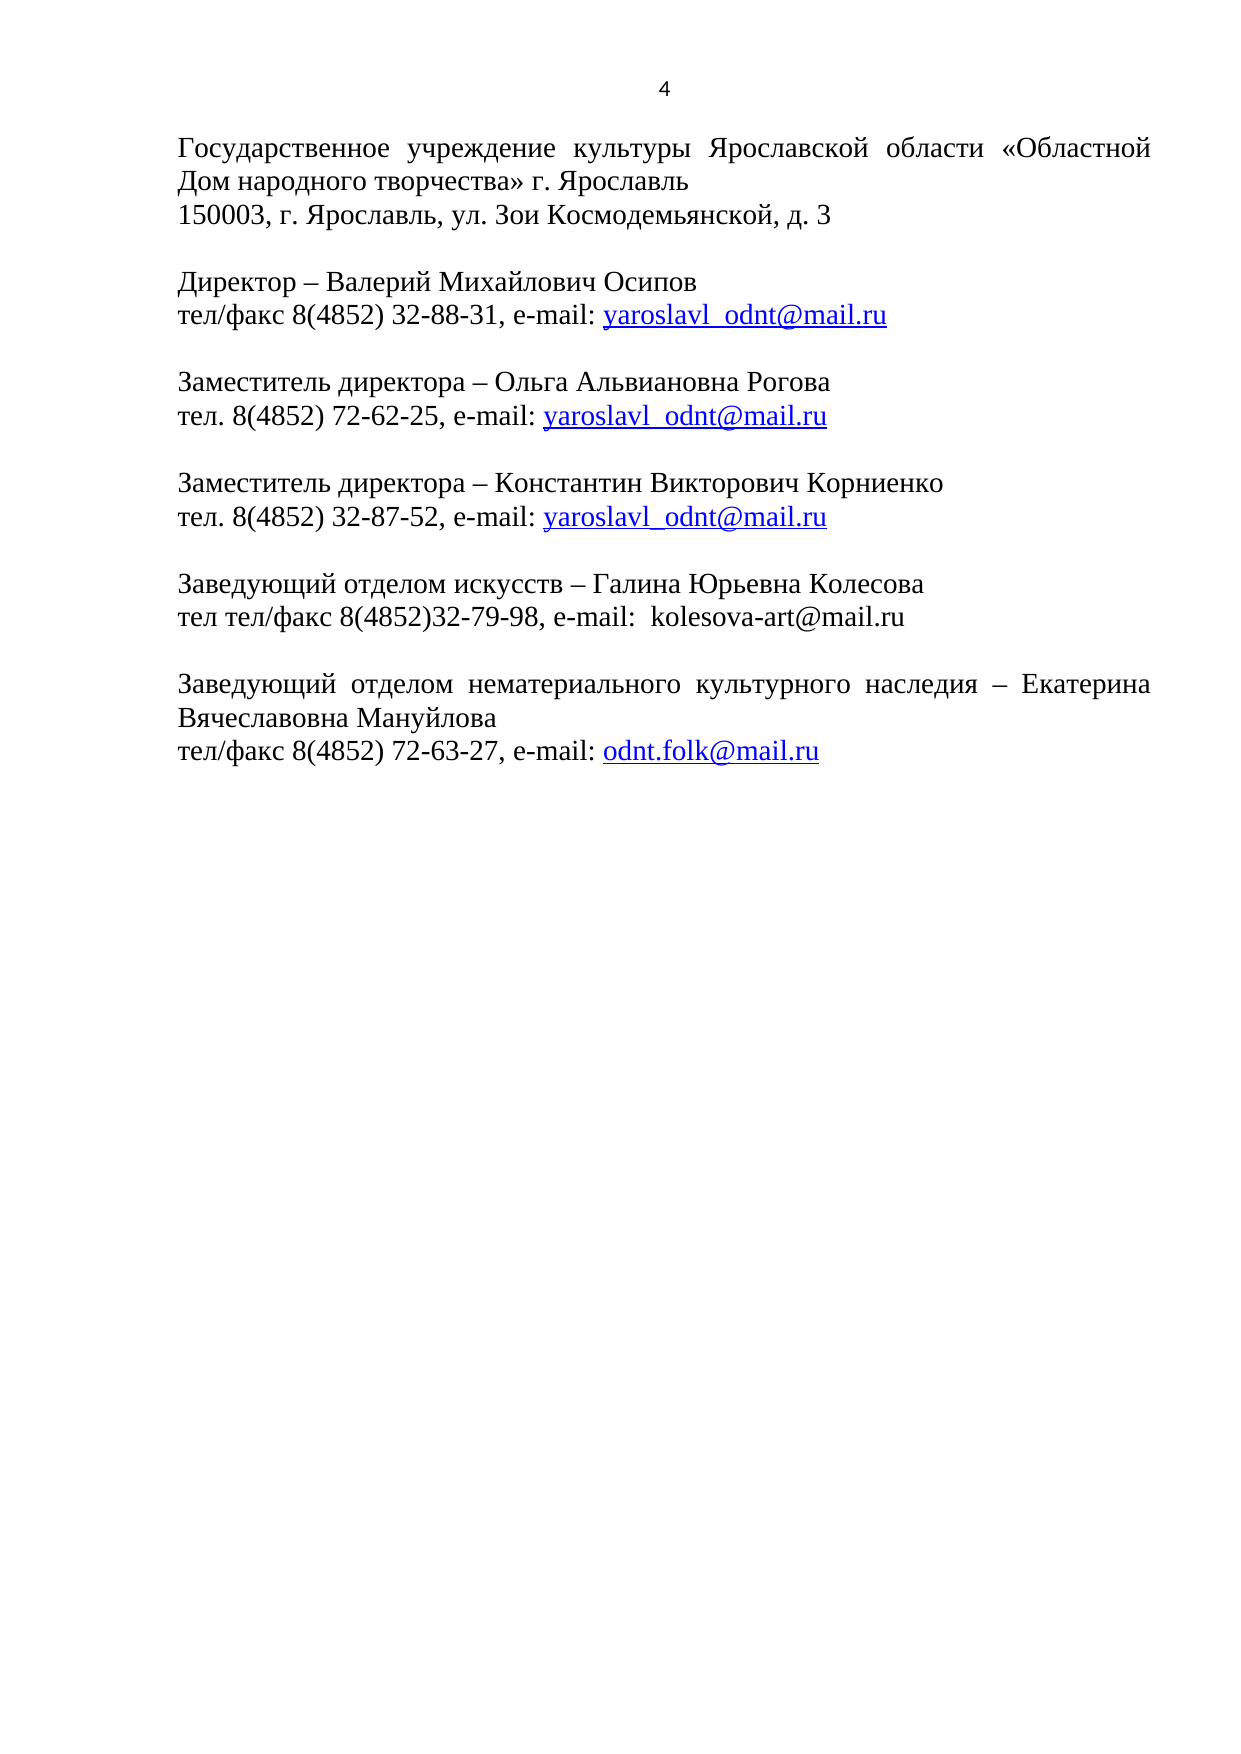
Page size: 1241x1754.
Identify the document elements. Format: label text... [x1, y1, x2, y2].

text тел тел/факс 8(4852)32-79-98, e-mail: kolesova-art@mail.ru [177, 599, 1152, 633]
text 150003, г. Ярославль, ул. Зои Космодемьянской, д. 3 [177, 197, 1152, 230]
text тел/факс 8(4852) 32-88-31, e-mail: yaroslavl_odnt@mail.ru [177, 297, 1152, 331]
text Заместитель директора – Константин Викторович Корниенко [177, 465, 1152, 499]
text Директор – Валерий Михайлович Осипов [177, 264, 1152, 297]
text Заведующий отделом нематериального культурного наследия – Екатерина Вячеславовна Мануйлова [177, 666, 1152, 733]
text тел/факс 8(4852) 72-63-27, e-mail: odnt.folk@mail.ru [177, 733, 1152, 767]
text Заведующий отделом искусств – Галина Юрьевна Колесова [177, 566, 1152, 599]
text Государственное учреждение культуры Ярославской области «Областной Дом народного творчества» г. Ярославль [177, 130, 1152, 197]
text тел. 8(4852) 72-62-25, e-mail: yaroslavl_odnt@mail.ru [177, 398, 1152, 432]
text Заместитель директора – Ольга Альвиановна Рогова [177, 364, 1152, 398]
text тел. 8(4852) 32-87-52, e-mail: yaroslavl_odnt@mail.ru [177, 499, 1152, 532]
